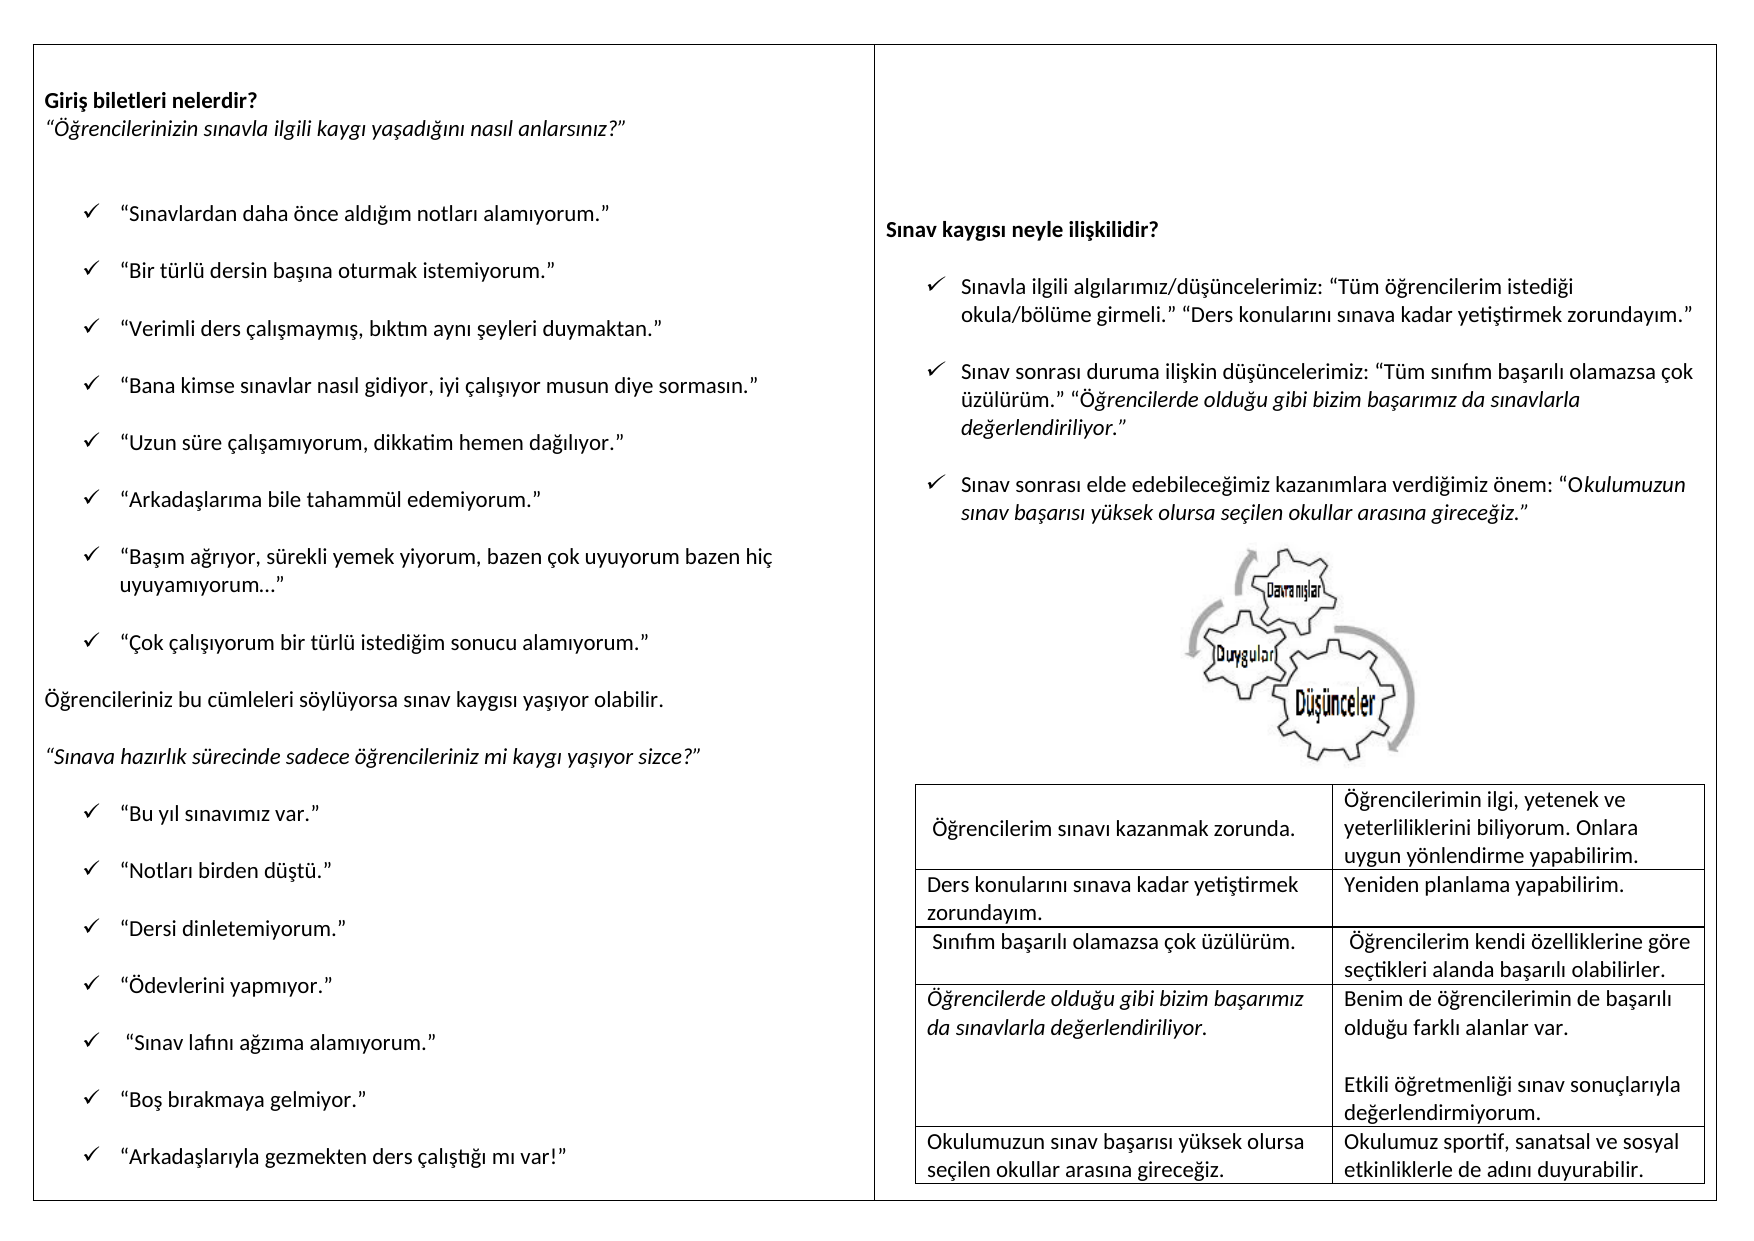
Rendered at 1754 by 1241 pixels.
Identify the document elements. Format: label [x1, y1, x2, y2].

table_cell [34, 45, 874, 1199]
table_cell [875, 45, 1716, 1199]
picture [1170, 542, 1448, 767]
